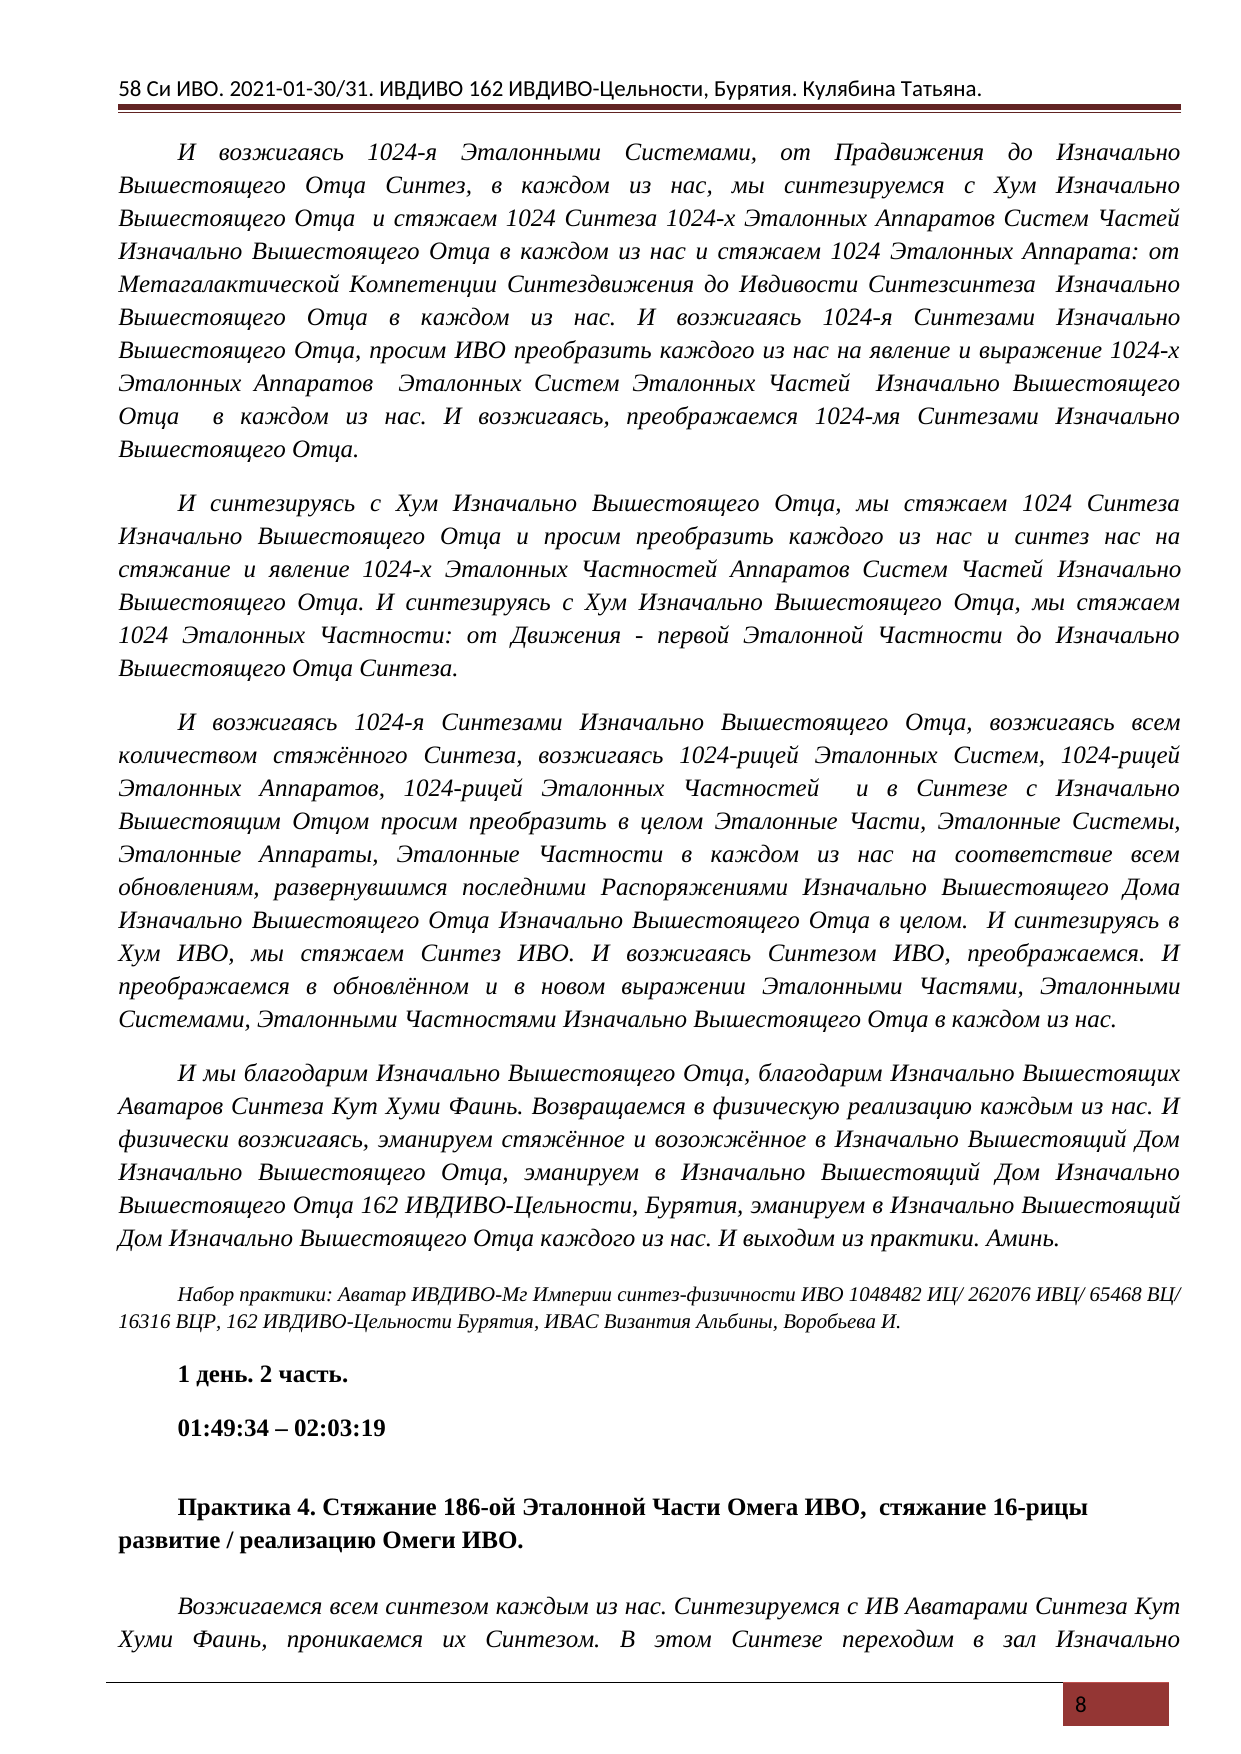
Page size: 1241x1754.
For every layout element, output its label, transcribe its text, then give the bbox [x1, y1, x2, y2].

text И возжигаясь 1024-я Эталонными Системами, от Прадвижения до Изначально Вышестоящего Отца Синтез, в каждом из нас, мы синтезируемся с Хум Изначально Вышестоящего Отца и стяжаем 1024 Синтеза 1024-х Эталонных Аппаратов Систем Частей Изначально Вышестоящего Отца в каждом из нас и стяжаем 1024 Эталонных Аппарата: от Метагалактической Компетенции Синтездвижения до Ивдивости Синтезсинтеза Изначально Вышестоящего Отца в каждом из нас. И возжигаясь 1024-я Синтезами Изначально Вышестоящего Отца, просим ИВО преобразить каждого из нас на явление и выражение 1024-х Эталонных Аппаратов Эталонных Систем Эталонных Частей Изначально Вышестоящего Отца в каждом из нас. И возжигаясь, преображаемся 1024-мя Синтезами Изначально Вышестоящего Отца. [118, 137, 1181, 463]
text Набор практики: Аватар ИВДИВО-Мг Империи синтез-физичности ИВО 1048482 ИЦ/ 262076 ИВЦ/ 65468 ВЦ/ 16316 ВЦР, 162 ИВДИВО-Цельности Бурятия, ИВАС Византия Альбины, Воробьева И. [118, 1281, 1181, 1334]
text И мы благодарим Изначально Вышестоящего Отца, благодарим Изначально Вышестоящих Аватаров Синтеза Кут Хуми Фаинь. Возвращаемся в физическую реализацию каждым из нас. И физически возжигаясь, эманируем стяжённое и возожжённое в Изначально Вышестоящий Дом Изначально Вышестоящего Отца, эманируем в Изначально Вышестоящий Дом Изначально Вышестоящего Отца 162 ИВДИВО-Цельности, Бурятия, эманируем в Изначально Вышестоящий Дом Изначально Вышестоящего Отца каждого из нас. И выходим из практики. Аминь. [118, 1058, 1181, 1252]
text 01:49:34 – 02:03:19 [118, 1413, 1181, 1442]
text И синтезируясь с Хум Изначально Вышестоящего Отца, мы стяжаем 1024 Синтеза Изначально Вышестоящего Отца и просим преобразить каждого из нас и синтез нас на стяжание и явление 1024-х Эталонных Частностей Аппаратов Систем Частей Изначально Вышестоящего Отца. И синтезируясь с Хум Изначально Вышестоящего Отца, мы стяжаем 1024 Эталонных Частности: от Движения - первой Эталонной Частности до Изначально Вышестоящего Отца Синтеза. [118, 488, 1181, 682]
subtitle Практика 4. Стяжание 186-ой Эталонной Части Омега ИВО, стяжание 16-рицы развитие / реализацию Омеги ИВО. [118, 1492, 1181, 1553]
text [118, 1591, 1181, 1653]
text 1 день. 2 часть. [118, 1359, 1181, 1388]
text И возжигаясь 1024-я Синтезами Изначально Вышестоящего Отца, возжигаясь всем количеством стяжённого Синтеза, возжигаясь 1024-рицей Эталонных Систем, 1024-рицей Эталонных Аппаратов, 1024-рицей Эталонных Частностей и в Синтезе с Изначально Вышестоящим Отцом просим преобразить в целом Эталонные Части, Эталонные Системы, Эталонные Аппараты, Эталонные Частности в каждом из нас на соответствие всем обновлениям, развернувшимся последними Распоряжениями Изначально Вышестоящего Дома Изначально Вышестоящего Отца Изначально Вышестоящего Отца в целом. И синтезируясь в Хум ИВО, мы стяжаем Синтез ИВО. И возжигаясь Синтезом ИВО, преображаемся. И преображаемся в обновлённом и в новом выражении Эталонными Частями, Эталонными Системами, Эталонными Частностями Изначально Вышестоящего Отца в каждом из нас. [118, 707, 1181, 1033]
